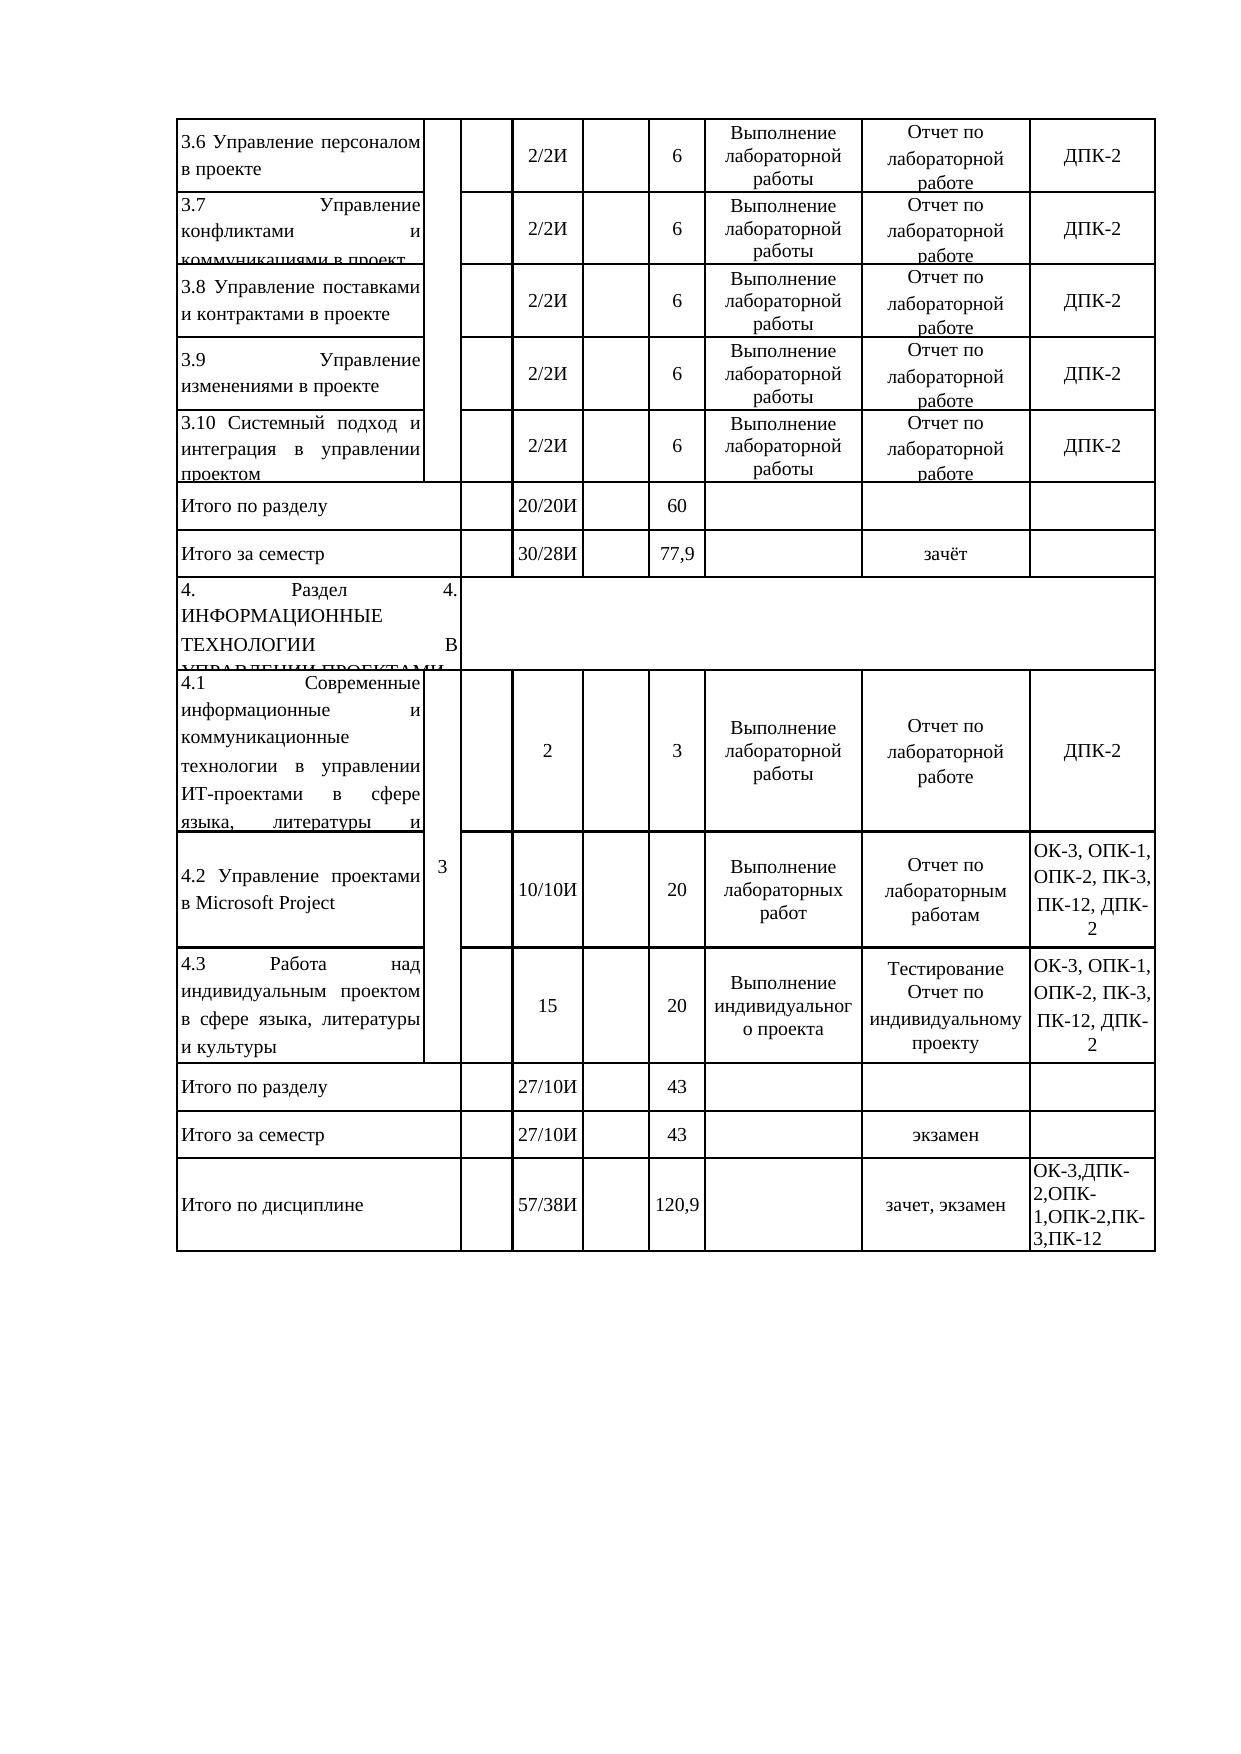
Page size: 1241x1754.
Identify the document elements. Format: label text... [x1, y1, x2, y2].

table_cell 4. Раздел 4. ИНФОРМАЦИОННЫЕ ТЕХНОЛОГИИ В УПРАВЛЕНИИ ПРОЕКТАМИ [178, 578, 460, 669]
table_cell [584, 193, 648, 263]
table_cell Отчет по лабораторной работе [863, 411, 1029, 481]
table_cell Итого за семестр [178, 531, 460, 576]
table_cell [584, 1159, 648, 1250]
table_cell [462, 338, 511, 408]
table_cell экзамен [863, 1112, 1029, 1157]
table_cell ДПК-2 [1031, 120, 1154, 191]
table_cell 2/2И [514, 193, 582, 263]
table_cell Итого по разделу [178, 483, 460, 528]
table_cell зачет, экзамен [863, 1159, 1029, 1250]
table_cell [584, 265, 648, 336]
table_cell Выполнение лабораторной работы [706, 411, 861, 481]
table_cell Выполнение лабораторной работы [706, 265, 861, 336]
table_cell 20/20И [514, 483, 582, 528]
table_cell [584, 949, 648, 1062]
table_cell 43 [650, 1112, 704, 1157]
table_cell [462, 120, 511, 191]
table_cell 6 [650, 120, 704, 191]
table_cell [706, 483, 861, 528]
table_cell 57/38И [514, 1159, 582, 1250]
table_cell [462, 1064, 511, 1109]
table_cell [863, 483, 1029, 528]
table_cell Выполнение лабораторной работы [706, 671, 861, 830]
table_cell [584, 120, 648, 191]
table_cell [462, 949, 511, 1062]
table_cell 10/10И [514, 833, 582, 946]
table_cell [584, 833, 648, 946]
table_cell [584, 1112, 648, 1157]
table_cell [462, 483, 511, 528]
table_cell [462, 671, 511, 830]
table_cell 20 [650, 949, 704, 1062]
table_cell [462, 265, 511, 336]
table_cell 6 [650, 338, 704, 408]
table_cell ДПК-2 [1031, 338, 1154, 408]
table_cell 4.2 Управление проектами в Microsoft Project [178, 833, 423, 946]
table_cell [462, 193, 511, 263]
table_cell [584, 338, 648, 408]
table_cell [1031, 483, 1154, 528]
table_cell Выполнение лабораторной работы [706, 338, 861, 408]
table_cell 6 [650, 411, 704, 481]
table_cell 27/10И [514, 1112, 582, 1157]
table_cell 15 [514, 949, 582, 1062]
table_cell 60 [650, 483, 704, 528]
table_cell Выполнение лабораторной работы [706, 193, 861, 263]
table_cell 4.3 Работа над индивидуальным проектом в сфере языка, литературы и культуры [178, 949, 423, 1062]
table_cell Итого за семестр [178, 1112, 460, 1157]
table_cell [584, 1064, 648, 1109]
table_cell Отчет по лабораторной работе [863, 193, 1029, 263]
table_cell Отчет по лабораторной работе [863, 265, 1029, 336]
table_cell Отчет по лабораторной работе [863, 671, 1029, 830]
table_cell [1031, 1064, 1154, 1109]
table_cell 30/28И [514, 531, 582, 576]
table_cell 2/2И [514, 338, 582, 408]
table_cell Итого по разделу [178, 1064, 460, 1109]
table_cell Отчет по лабораторной работе [863, 338, 1029, 408]
table_cell [1031, 1112, 1154, 1157]
table_cell [462, 531, 511, 576]
table_cell 20 [650, 833, 704, 946]
table_cell 3.9 Управление изменениями в проекте [178, 338, 423, 408]
table_cell ДПК-2 [1031, 265, 1154, 336]
table_cell ДПК-2 [1031, 671, 1154, 830]
table_cell [462, 578, 1154, 669]
table_cell [462, 833, 511, 946]
table_cell 2/2И [514, 120, 582, 191]
table_cell 6 [650, 193, 704, 263]
table_cell [706, 1112, 861, 1157]
table_cell ОК-3, ОПК-1, ОПК-2, ПК-3, ПК-12, ДПК-2 [1031, 833, 1154, 946]
table_cell Итого по дисциплине [178, 1159, 460, 1250]
table_cell ДПК-2 [1031, 411, 1154, 481]
table_cell ОК-3,ДПК- 2,ОПК- 1,ОПК-2,ПК- 3,ПК-12 [1031, 1159, 1154, 1250]
table_cell [584, 671, 648, 830]
table_cell 3.8 Управление поставками и контрактами в проекте [178, 265, 423, 336]
table_cell [706, 1064, 861, 1109]
table_cell [584, 411, 648, 481]
table_cell 2/2И [514, 265, 582, 336]
table_cell 77,9 [650, 531, 704, 576]
table_cell [706, 1159, 861, 1250]
table_cell 43 [650, 1064, 704, 1109]
table_cell 2/2И [514, 411, 582, 481]
table_cell 2 [514, 671, 582, 830]
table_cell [706, 120, 861, 191]
table_cell 27/10И [514, 1064, 582, 1109]
table_cell [584, 531, 648, 576]
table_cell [863, 120, 1029, 191]
table_cell [462, 1159, 511, 1250]
table_cell 6 [650, 265, 704, 336]
table_cell Выполнение лабораторных работ [706, 833, 861, 946]
table_cell [462, 1112, 511, 1157]
table_cell ОК-3, ОПК-1, ОПК-2, ПК-3, ПК-12, ДПК-2 [1031, 949, 1154, 1062]
table_cell Тестирование Отчет по индивидуальному проекту [863, 949, 1029, 1062]
table_cell 3.6 Управление персоналом в проекте [178, 120, 423, 191]
table_cell 120,9 [650, 1159, 704, 1250]
table_cell 3 [650, 671, 704, 830]
table_cell зачёт [863, 531, 1029, 576]
table_cell 3.10 Системный подход и интеграция в управлении проектом [178, 411, 423, 481]
table_cell [706, 531, 861, 576]
table_cell Выполнение индивидуальног о проекта [706, 949, 861, 1062]
table_cell [1031, 531, 1154, 576]
table_cell 3 [425, 671, 460, 1062]
table_cell 4.1 Современные информационные и коммуникационные технологии в управлении ИТ-проектами в сфере языка, литературы и культуры [178, 671, 423, 830]
table_cell [863, 1064, 1029, 1109]
table_cell ДПК-2 [1031, 193, 1154, 263]
table_cell 3.7 Управление конфликтами и коммуникациями в проект [178, 193, 423, 263]
table_cell [584, 483, 648, 528]
table_cell Отчет по лабораторным работам [863, 833, 1029, 946]
table_cell [462, 411, 511, 481]
